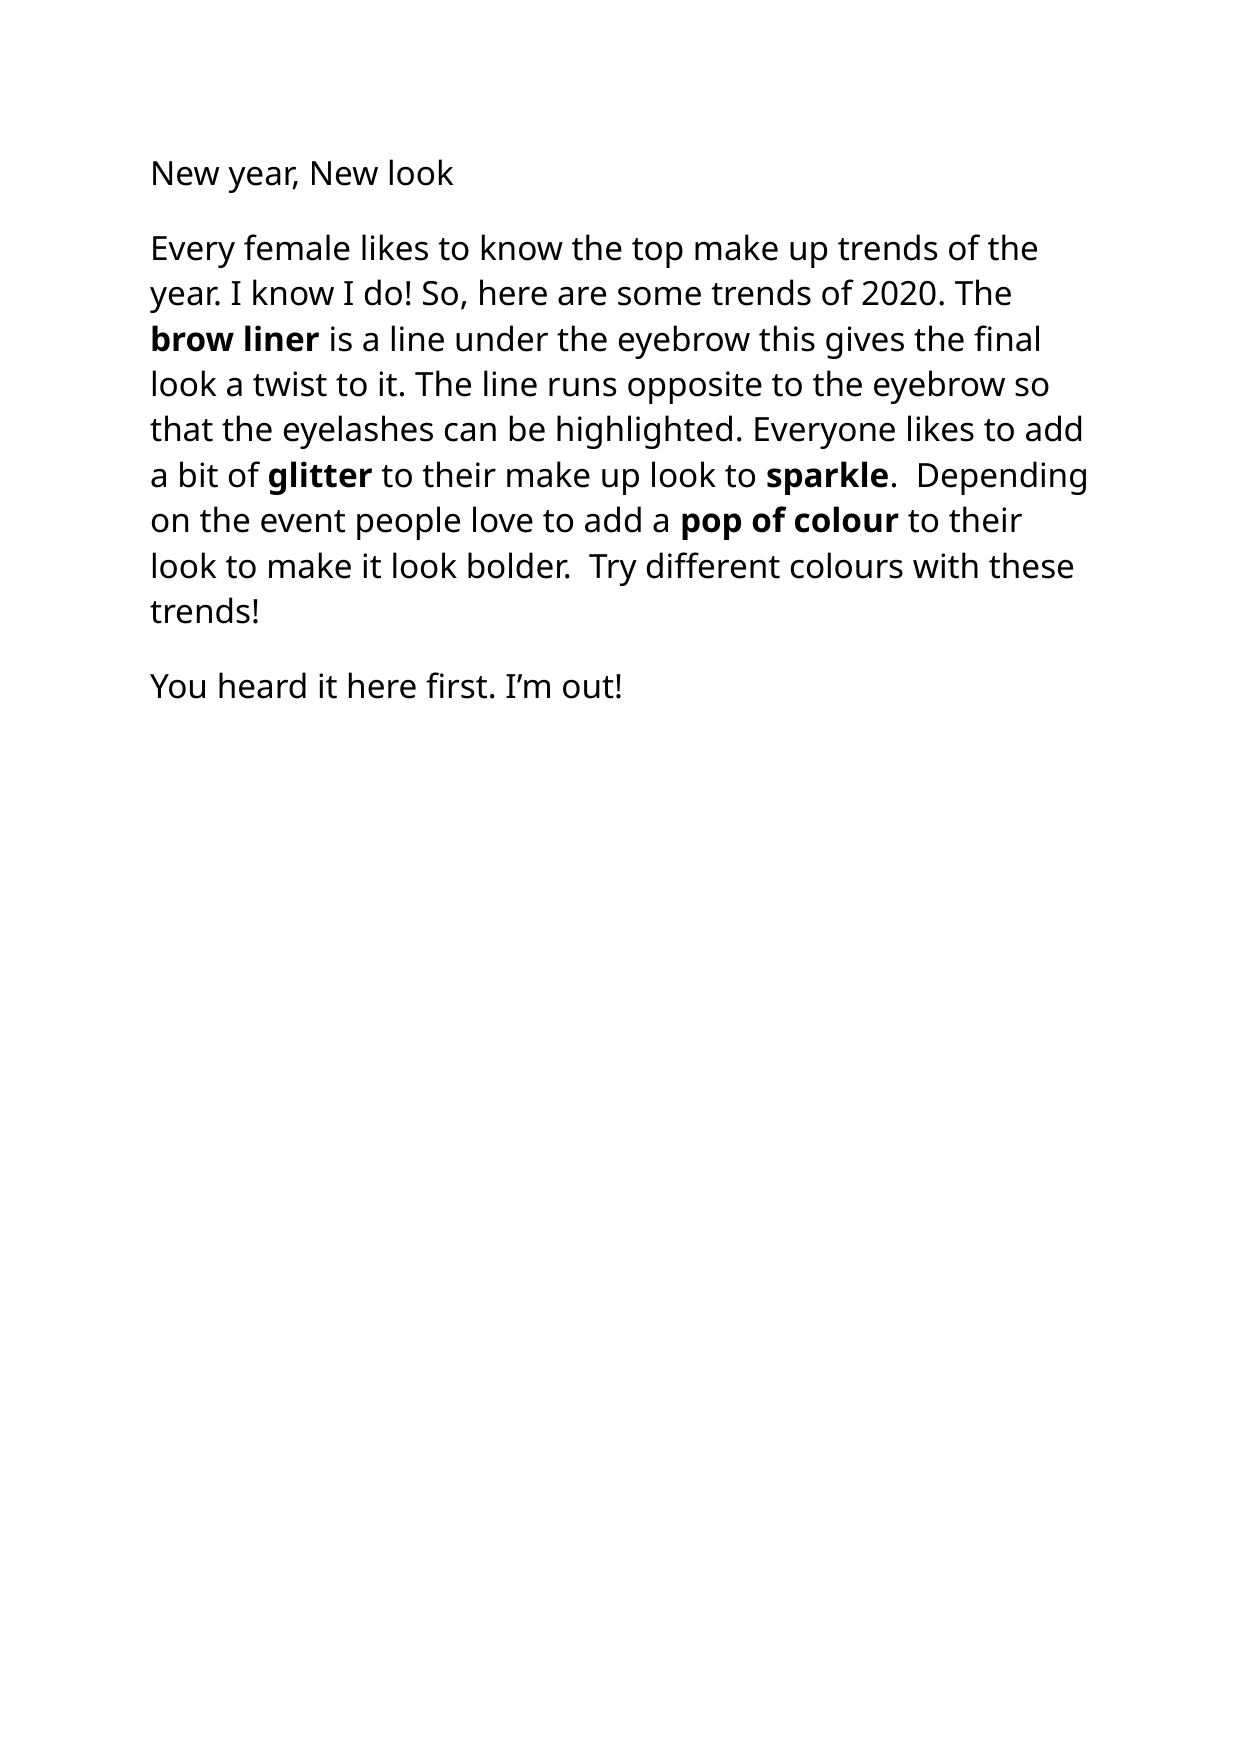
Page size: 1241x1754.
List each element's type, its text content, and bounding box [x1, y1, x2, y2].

text New year, New look [150, 150, 1090, 195]
text You heard it here first. I’m out! [150, 662, 1090, 708]
text Every female likes to know the top make up trends of the year. I know I do! So, here are some trends of 2020. The brow liner is a line under the eyebrow this gives the final look a twist to it. The line runs opposite to the eyebrow so that the eyelashes can be highlighted. Everyone likes to add a bit of glitter to their make up look to sparkle. Depending on the event people love to add a pop of colour to their look to make it look bolder. Try different colours with these trends! [150, 224, 1090, 633]
